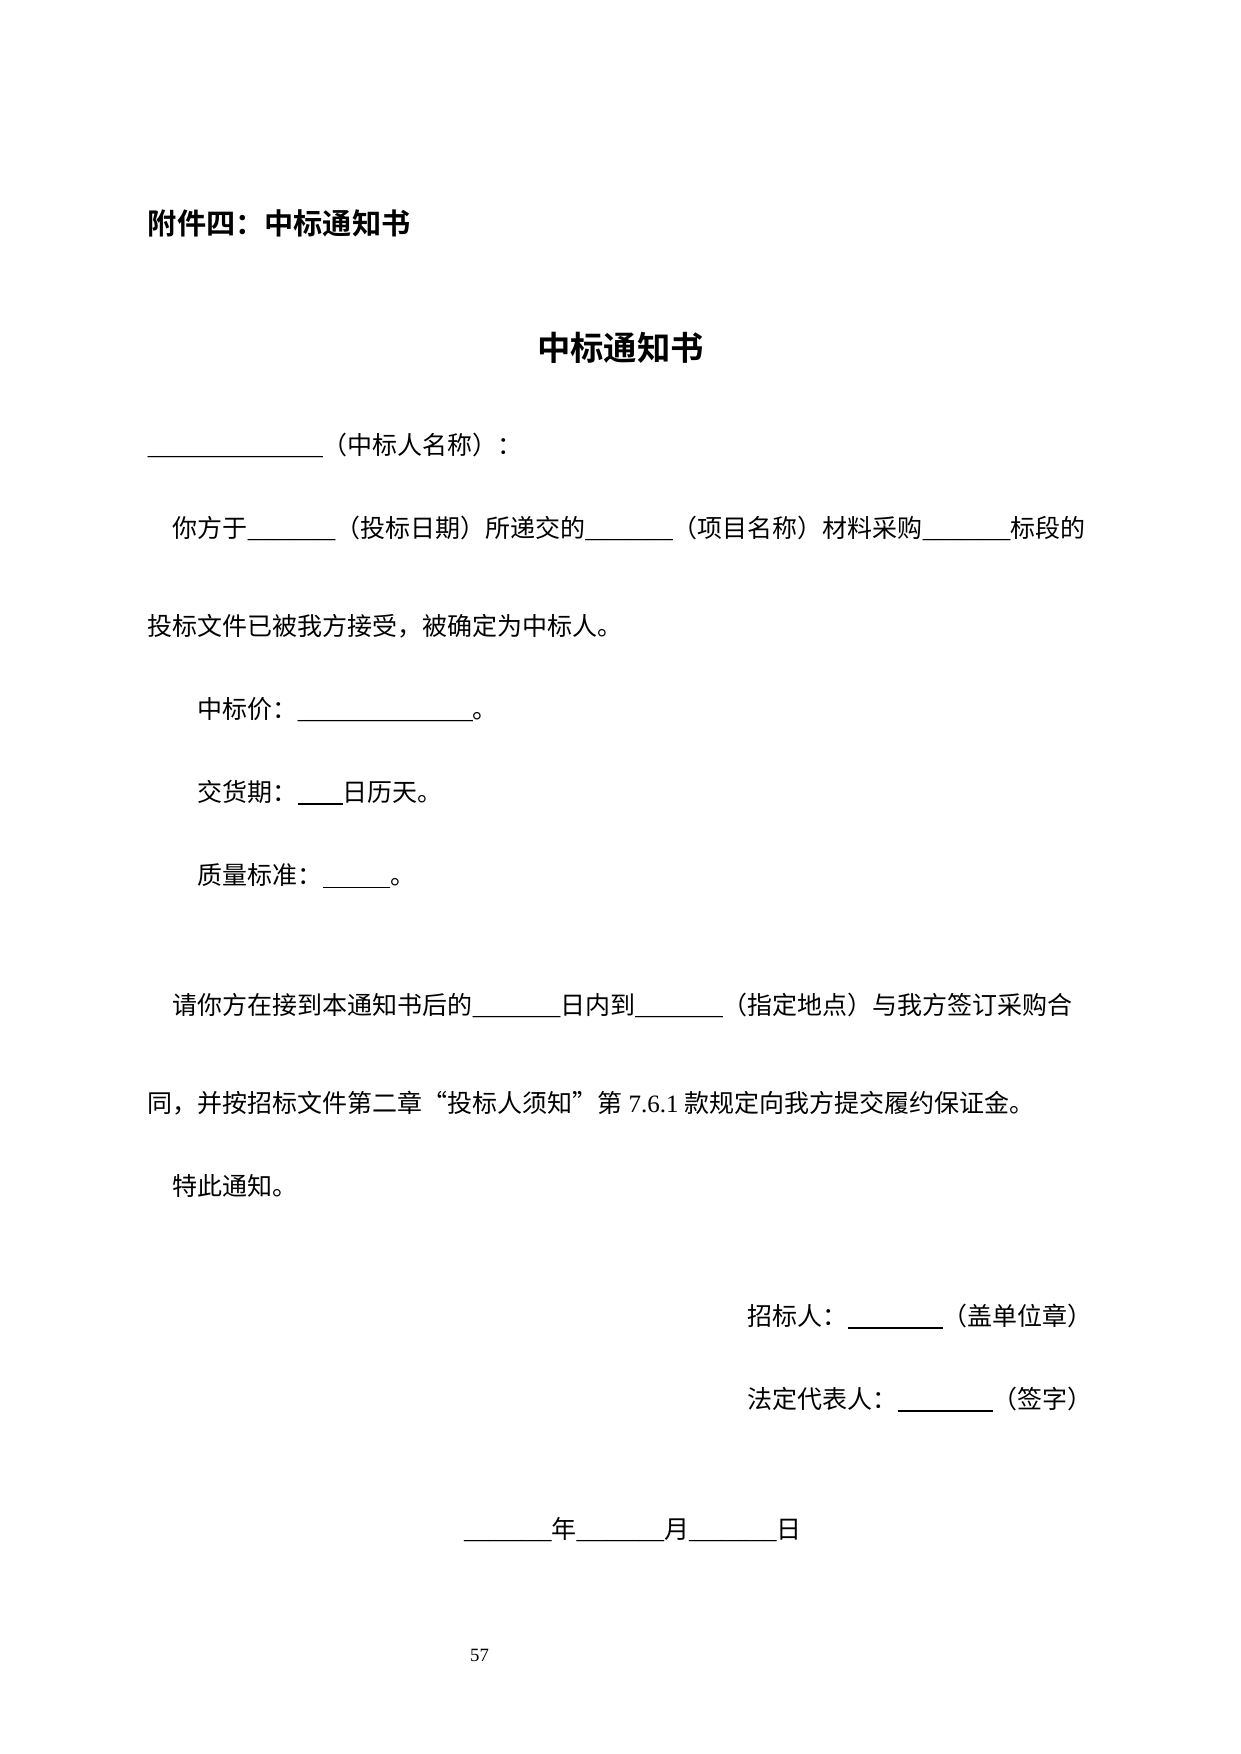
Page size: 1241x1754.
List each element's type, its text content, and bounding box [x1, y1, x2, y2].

text 特此通知。 [148, 1152, 1093, 1217]
text _______年_______月_______日 [148, 1495, 1093, 1560]
text 招标人： （盖单位章） [148, 1282, 1093, 1347]
text 交货期： 日历天。 [148, 758, 1093, 823]
text 请你方在接到本通知书后的_______日内到_______（指定地点）与我方签订采购合同，并按招标文件第二章“投标人须知”第 7.6.1 款规定向我方提交履约保证金。 [148, 971, 1093, 1134]
text 中标通知书 [148, 314, 1093, 379]
text 法定代表人： （签字） [148, 1365, 1093, 1430]
subtitle 附件四：中标通知书 [148, 189, 1093, 254]
text ______________（中标人名称）： [148, 411, 1093, 476]
text 中标价：______________。 [148, 675, 1093, 740]
text 你方于_______（投标日期）所递交的_______（项目名称）材料采购_______标段的投标文件已被我方接受，被确定为中标人。 [148, 494, 1093, 657]
text 质量标准： 。 [148, 841, 1093, 906]
